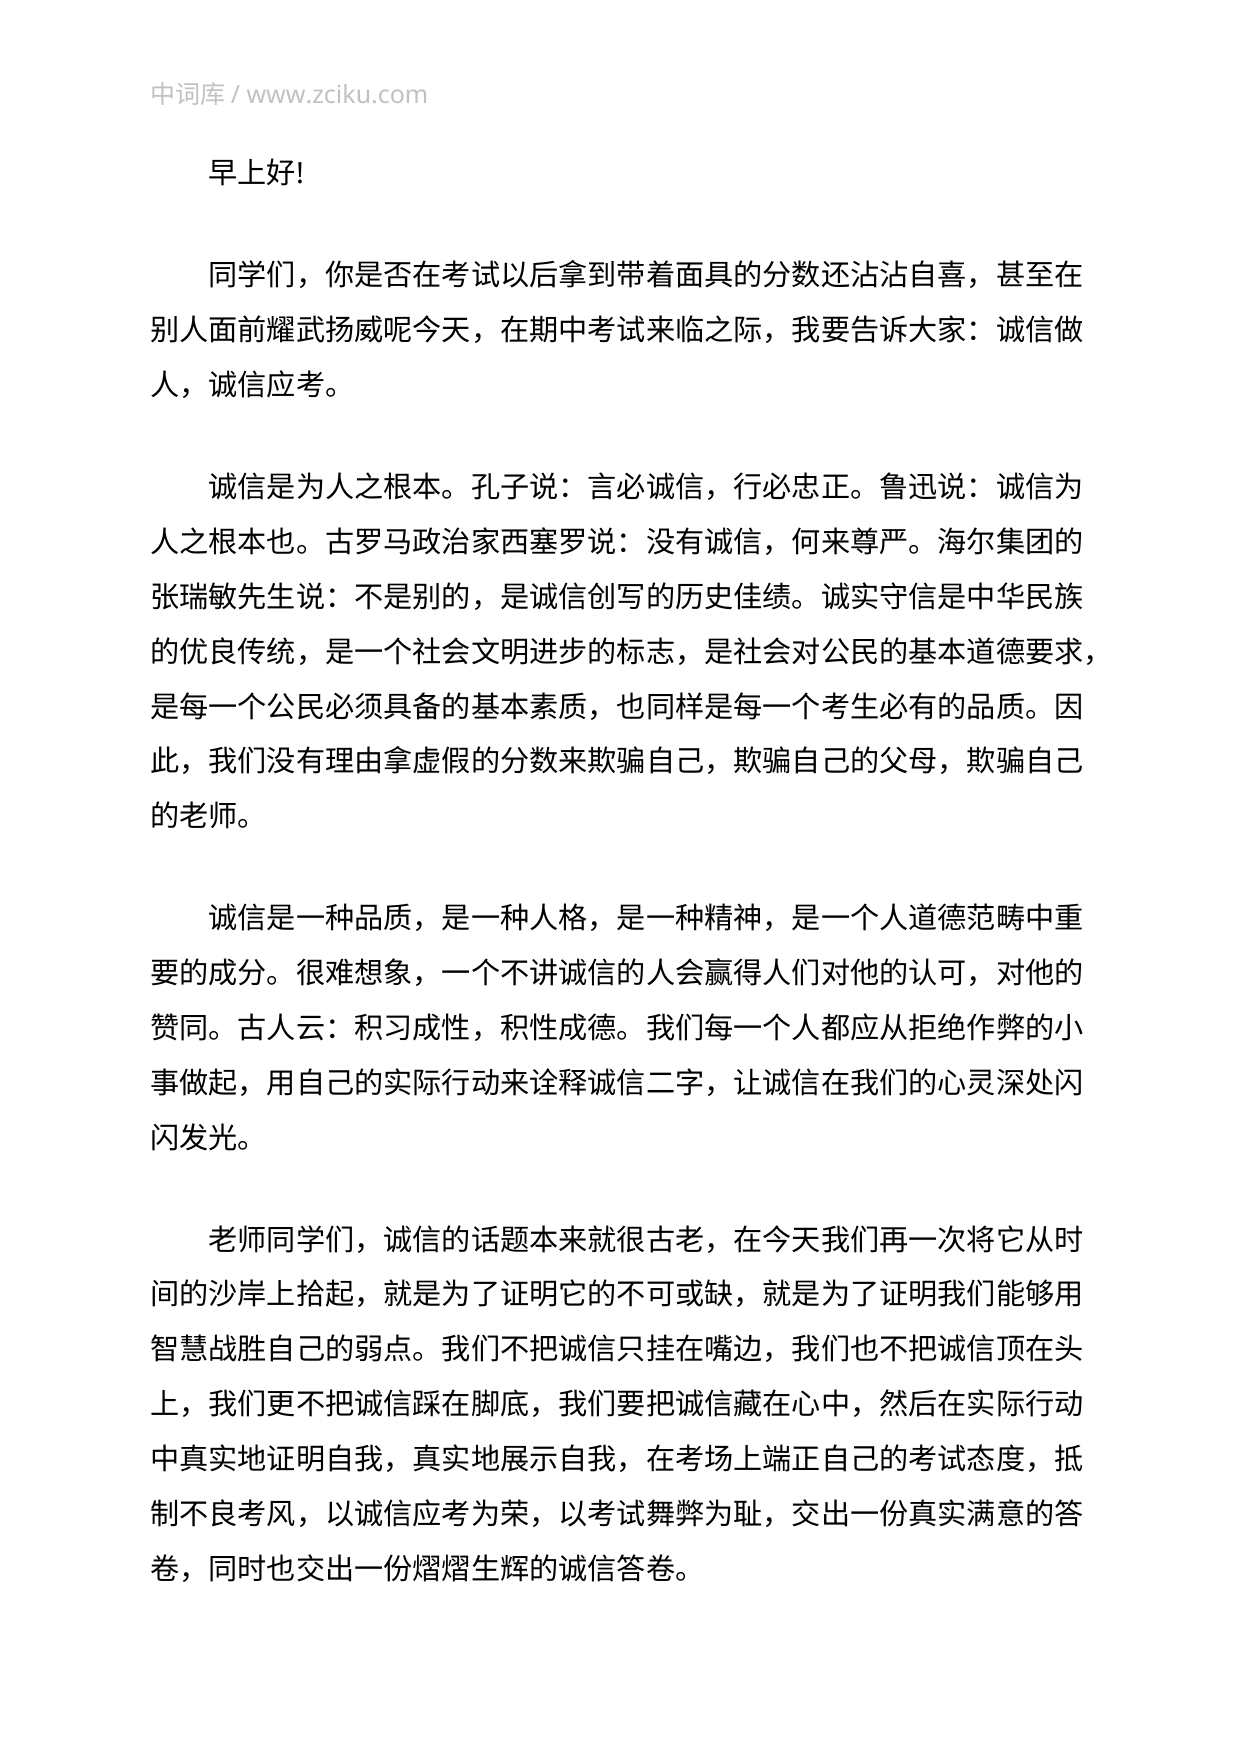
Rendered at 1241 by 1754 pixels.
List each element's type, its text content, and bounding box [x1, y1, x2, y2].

text 同学们，你是否在考试以后拿到带着面具的分数还沾沾自喜，甚至在别人面前耀武扬威呢今天，在期中考试来临之际，我要告诉大家：诚信做人，诚信应考。 [150, 252, 1090, 404]
text 老师同学们，诚信的话题本来就很古老，在今天我们再一次将它从时间的沙岸上拾起，就是为了证明它的不可或缺，就是为了证明我们能够用智慧战胜自己的弱点。我们不把诚信只挂在嘴边，我们也不把诚信顶在头上，我们更不把诚信踩在脚底，我们要把诚信藏在心中，然后在实际行动中真实地证明自我，真实地展示自我，在考场上端正自己的考试态度，抵制不良考风，以诚信应考为荣，以考试舞弊为耻，交出一份真实满意的答卷，同时也交出一份熠熠生辉的诚信答卷。 [150, 1216, 1090, 1588]
text 诚信是一种品质，是一种人格，是一种精神，是一个人道德范畴中重要的成分。很难想象，一个不讲诚信的人会赢得人们对他的认可，对他的赞同。古人云：积习成性，积性成德。我们每一个人都应从拒绝作弊的小事做起，用自己的实际行动来诠释诚信二字，让诚信在我们的心灵深处闪闪发光。 [150, 895, 1090, 1157]
text 早上好! [150, 150, 1090, 192]
text 诚信是为人之根本。孔子说：言必诚信，行必忠正。鲁迅说：诚信为人之根本也。古罗马政治家西塞罗说：没有诚信，何来尊严。海尔集团的张瑞敏先生说：不是别的，是诚信创写的历史佳绩。诚实守信是中华民族的优良传统，是一个社会文明进步的标志，是社会对公民的基本道德要求，是每一个公民必须具备的基本素质，也同样是每一个考生必有的品质。因此，我们没有理由拿虚假的分数来欺骗自己，欺骗自己的父母，欺骗自己的老师。 [150, 463, 1090, 835]
